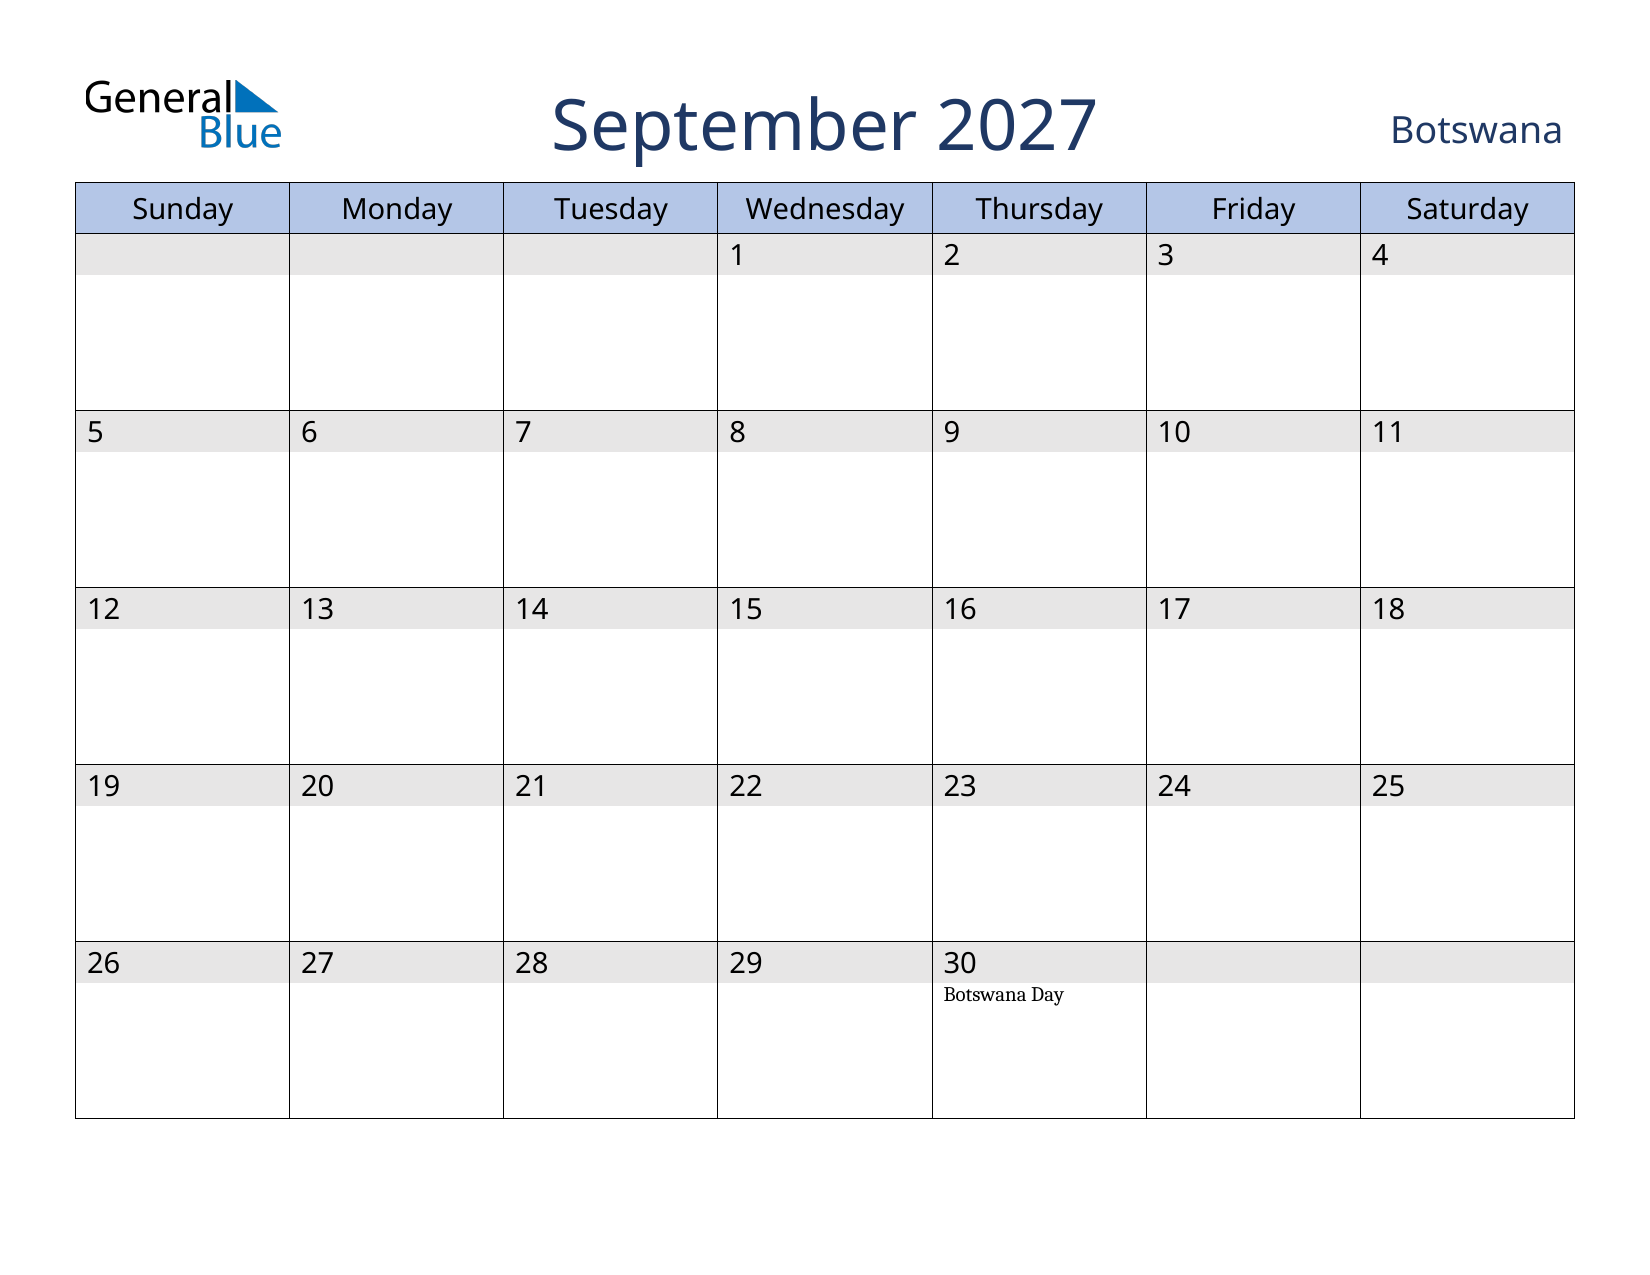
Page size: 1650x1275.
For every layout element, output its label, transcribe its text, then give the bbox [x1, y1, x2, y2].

table_cell 5 [76, 411, 289, 452]
table_cell [933, 806, 1146, 941]
table_cell [290, 629, 503, 764]
table_cell [290, 234, 503, 275]
table_cell 3 [1147, 234, 1360, 275]
table_cell [718, 806, 932, 941]
table_cell 17 [1147, 588, 1360, 629]
table_cell 4 [1361, 234, 1574, 275]
table_cell [76, 234, 289, 275]
table_cell [718, 452, 932, 587]
table_cell [290, 806, 503, 941]
table_cell Saturday [1361, 183, 1574, 233]
table_cell 15 [718, 588, 932, 629]
table_cell 22 [718, 765, 932, 806]
table_cell Friday [1147, 183, 1360, 233]
table_cell [1361, 942, 1574, 983]
table_cell 8 [718, 411, 932, 452]
table_cell [718, 275, 932, 410]
table_cell [290, 452, 503, 587]
table_cell [1147, 452, 1360, 587]
table_header [76, 75, 503, 182]
table_cell [1147, 629, 1360, 764]
table_cell 9 [933, 411, 1146, 452]
table_cell 7 [504, 411, 717, 452]
table_cell 30 [933, 942, 1146, 983]
table_cell 21 [504, 765, 717, 806]
table_cell Wednesday [718, 183, 932, 233]
table_cell [1147, 806, 1360, 941]
table_cell 19 [76, 765, 289, 806]
table_cell 27 [290, 942, 503, 983]
table_cell 20 [290, 765, 503, 806]
table_cell [933, 275, 1146, 410]
table_cell Botswana Day [933, 983, 1146, 1118]
table_cell [504, 806, 717, 941]
table_header Botswana [1146, 75, 1574, 182]
table_cell [1147, 275, 1360, 410]
picture [86, 80, 281, 148]
table_cell [290, 275, 503, 410]
table_cell [504, 452, 717, 587]
table_cell [504, 983, 717, 1118]
table_cell [504, 629, 717, 764]
table_cell 16 [933, 588, 1146, 629]
table_cell 6 [290, 411, 503, 452]
table_cell [504, 275, 717, 410]
table_cell [1361, 275, 1574, 410]
table_cell 26 [76, 942, 289, 983]
table_cell [1361, 629, 1574, 764]
table_cell [1361, 806, 1574, 941]
table_cell 18 [1361, 588, 1574, 629]
table_cell [718, 983, 932, 1118]
table_cell [718, 629, 932, 764]
table_cell 29 [718, 942, 932, 983]
table_cell Monday [290, 183, 503, 233]
table_cell [290, 983, 503, 1118]
table_cell Tuesday [504, 183, 717, 233]
table_cell 28 [504, 942, 717, 983]
table_cell 25 [1361, 765, 1574, 806]
table_cell [933, 452, 1146, 587]
table_cell 2 [933, 234, 1146, 275]
table_cell [1361, 452, 1574, 587]
table_cell [1147, 983, 1360, 1118]
table_cell 10 [1147, 411, 1360, 452]
table_cell Sunday [76, 183, 289, 233]
table_cell [1361, 983, 1574, 1118]
table_cell [504, 234, 717, 275]
table_cell [76, 629, 289, 764]
table_cell 12 [76, 588, 289, 629]
table_cell 14 [504, 588, 717, 629]
table_cell [76, 452, 289, 587]
table_cell 23 [933, 765, 1146, 806]
table_cell [76, 806, 289, 941]
table_cell [933, 629, 1146, 764]
table_cell Thursday [933, 183, 1146, 233]
table_cell [76, 983, 289, 1118]
table_cell 1 [718, 234, 932, 275]
table_cell [1147, 942, 1360, 983]
table_cell 11 [1361, 411, 1574, 452]
table_header September 2027 [504, 75, 1146, 182]
table_cell [76, 275, 289, 410]
table_cell 13 [290, 588, 503, 629]
table_cell 24 [1147, 765, 1360, 806]
